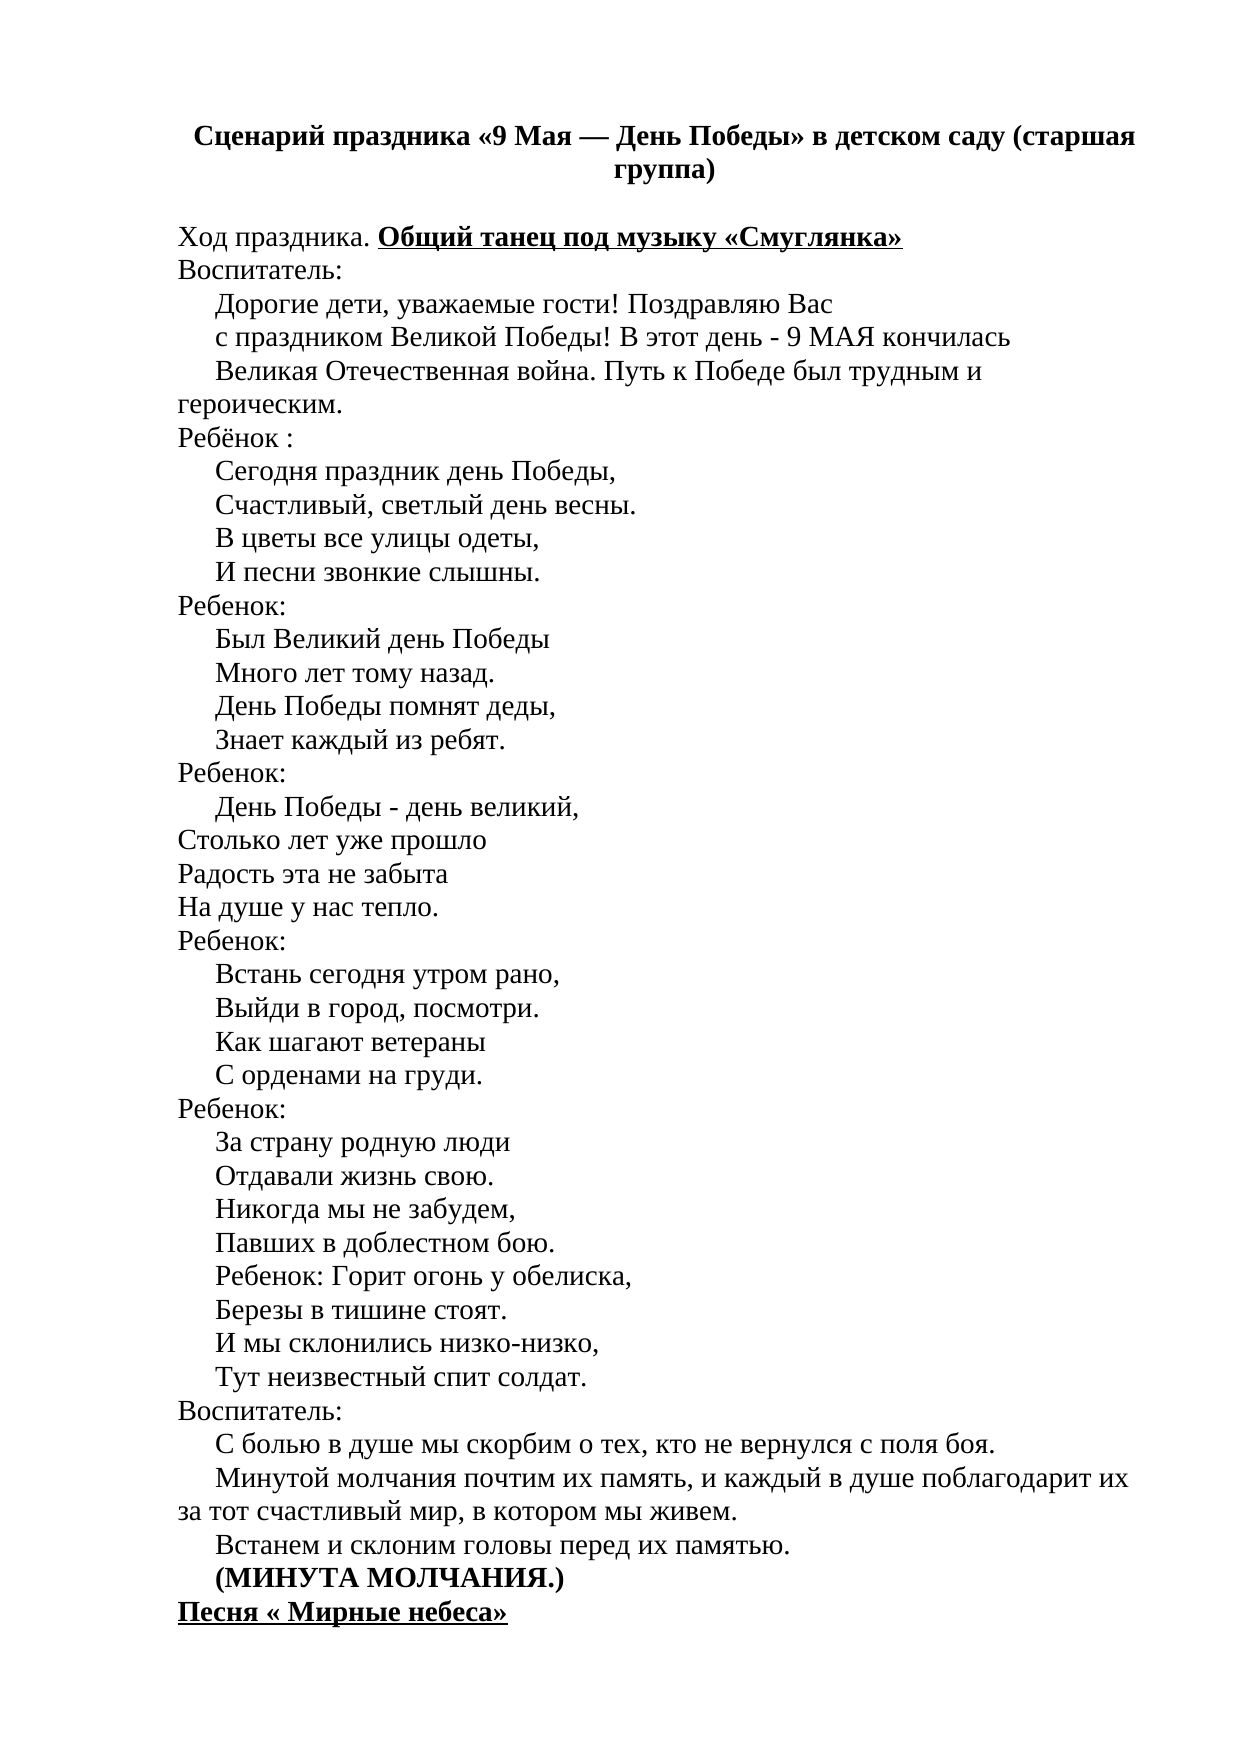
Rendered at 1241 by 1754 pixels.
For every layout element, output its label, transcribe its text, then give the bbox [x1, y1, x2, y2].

text И мы склонились низко-низко, [177, 1326, 1152, 1359]
text Ребенок: [177, 588, 1152, 621]
text Березы в тишине стоят. [177, 1292, 1152, 1326]
text День Победы помнят деды, [177, 688, 1152, 722]
text (МИНУТА МОЛЧАНИЯ.) Песня « Мирные небеса» [177, 1560, 1152, 1627]
text Минутой молчания почтим их память, и каждый в душе поблагодарит их за тот счастливый мир, в котором мы живем. [177, 1460, 1152, 1527]
text Ребенок: [177, 755, 1152, 789]
text В цветы все улицы одеты, [177, 521, 1152, 554]
text Ребенок: [177, 923, 1152, 957]
text Встанем и склоним головы перед их памятью. [177, 1527, 1152, 1560]
text Сегодня праздник день Победы, [177, 453, 1152, 487]
text Дорогие дети, уважаемые гости! Поздравляю Вас [177, 286, 1152, 319]
text Встань сегодня утром рано, [177, 957, 1152, 990]
text С болью в душе мы скорбим о тех, кто не вернулся с поля боя. [177, 1426, 1152, 1460]
text Как шагают ветераны [177, 1024, 1152, 1057]
text Ребенок: Горит огонь у обелиска, [177, 1258, 1152, 1292]
text с праздником Великой Победы! В этот день - 9 МАЯ кончилась [177, 319, 1152, 353]
text Павших в доблестном бою. [177, 1225, 1152, 1258]
text Воспитатель: [177, 252, 1152, 286]
text Тут неизвестный спит солдат. [177, 1359, 1152, 1393]
text С орденами на груди. [177, 1057, 1152, 1091]
text Был Великий день Победы [177, 621, 1152, 655]
text Много лет тому назад. [177, 655, 1152, 688]
text И песни звонкие слышны. [177, 554, 1152, 588]
text За страну родную люди [177, 1124, 1152, 1158]
text Сценарий праздника «9 Мая — День Победы» в детском саду (старшая группа) [177, 118, 1152, 185]
text Никогда мы не забудем, [177, 1191, 1152, 1225]
text Великая Отечественная война. Путь к Победе был трудным и героическим. [177, 353, 1152, 420]
text День Победы - день великий, Столько лет уже прошло Радость эта не забыта На душе у нас тепло. [177, 789, 1152, 923]
text Ход праздника. Общий танец под музыку «Смуглянка» [177, 219, 1152, 252]
text Выйди в город, посмотри. [177, 990, 1152, 1024]
text Счастливый, светлый день весны. [177, 487, 1152, 521]
text Ребёнок : [177, 420, 1152, 453]
text Ребенок: [177, 1091, 1152, 1124]
text Знает каждый из ребят. [177, 722, 1152, 755]
text Отдавали жизнь свою. [177, 1158, 1152, 1191]
text Воспитатель: [177, 1393, 1152, 1426]
